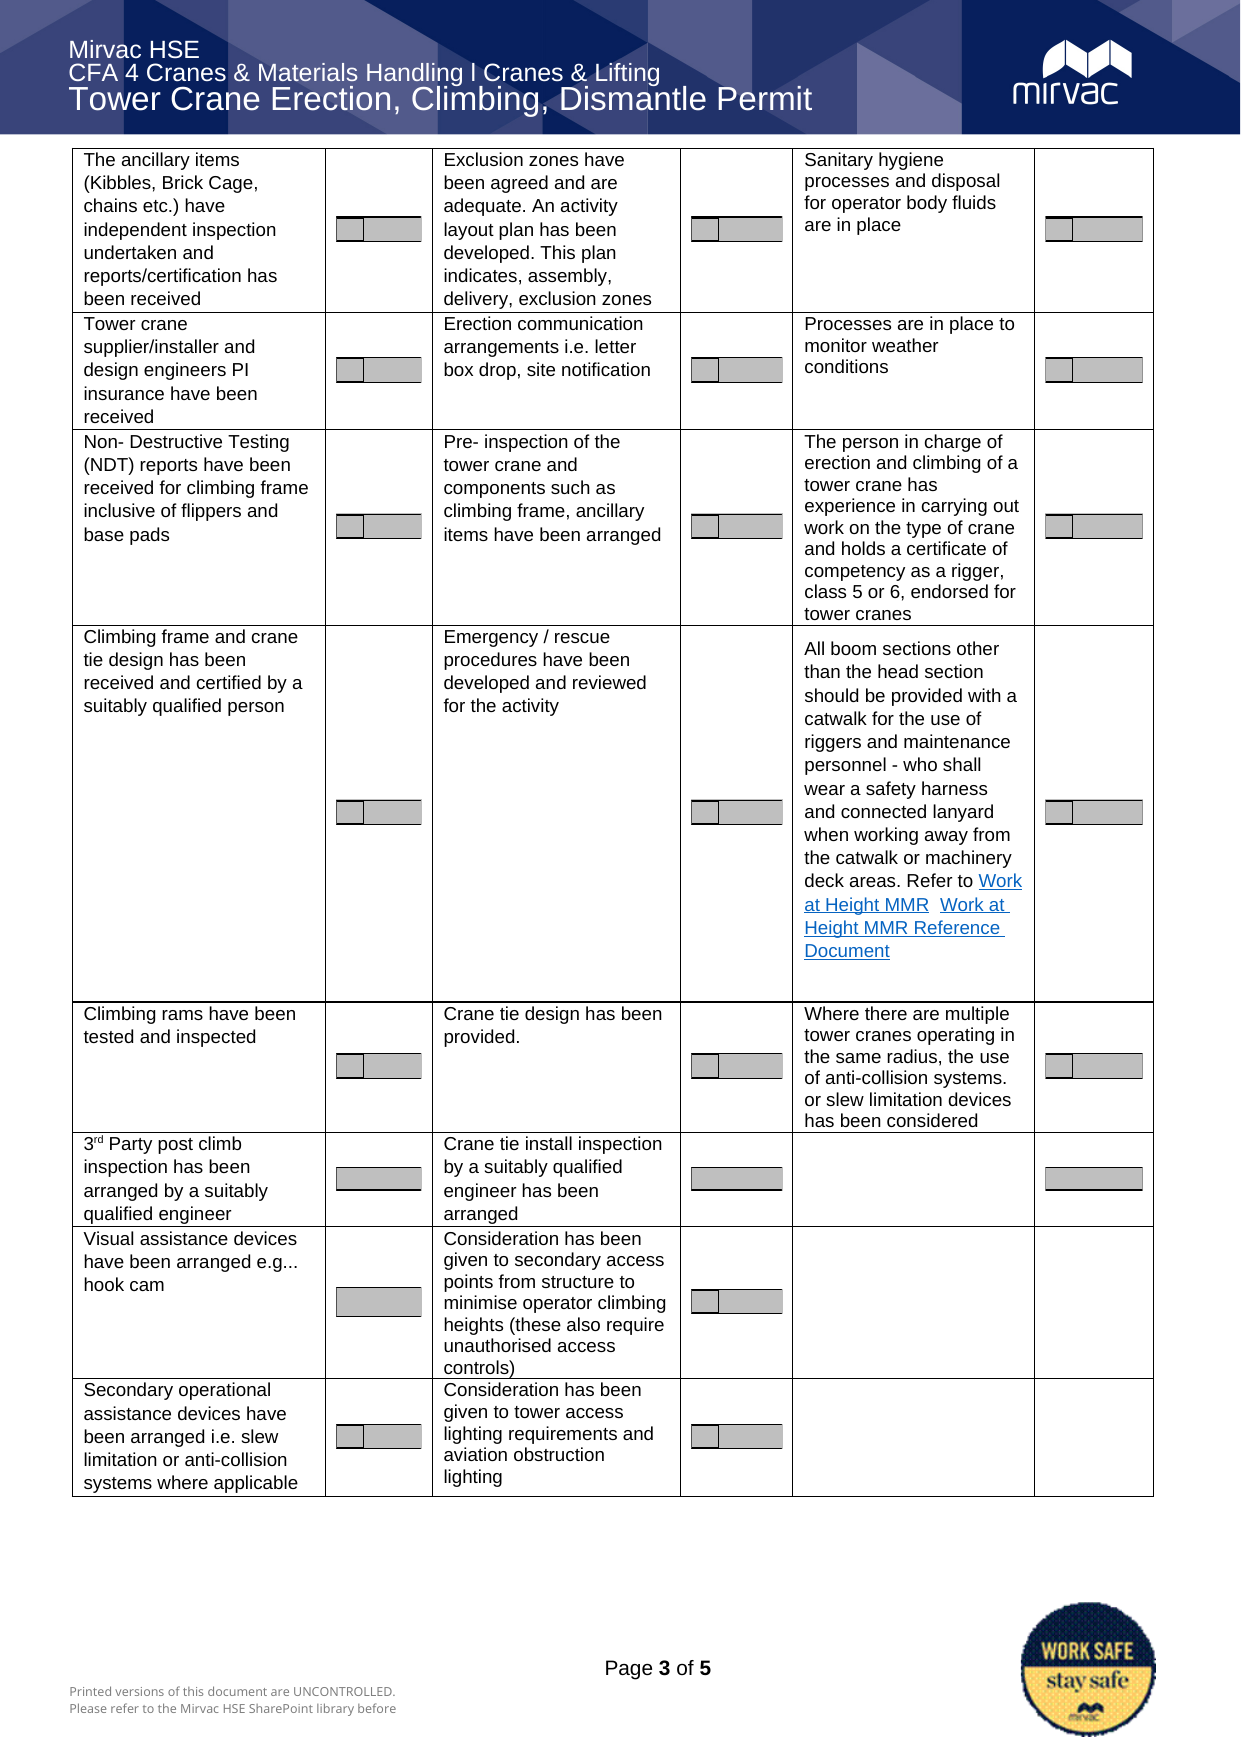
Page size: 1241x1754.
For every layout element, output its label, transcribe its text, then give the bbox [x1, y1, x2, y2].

table_cell [326, 626, 432, 1001]
table_cell [326, 430, 432, 624]
table_cell Processes are in place to monitor weather conditions [793, 313, 1034, 429]
table_cell [681, 430, 792, 624]
table_cell [681, 626, 792, 1001]
table_cell Visual assistance devices have been arranged e.g... hook cam [73, 1227, 325, 1378]
table_cell Tower crane supplier/installer and design engineers PI insurance have been received [73, 313, 325, 429]
table_cell [681, 1227, 792, 1378]
table_cell [1035, 626, 1153, 1001]
table_cell Exclusion zones have been agreed and are adequate. An activity layout plan has been developed. This plan indicates, assembly, delivery, exclusion zones [433, 149, 680, 312]
table_cell [1035, 149, 1153, 312]
table_cell The person in charge of erection and climbing of a tower crane has experience in carrying out work on the type of crane and holds a certificate of competency as a rigger, class 5 or 6, endorsed for tower cranes [793, 430, 1034, 624]
table_cell [326, 149, 432, 312]
table_cell [326, 1379, 432, 1496]
table_cell [1035, 313, 1153, 429]
table_cell Consideration has been given to secondary access points from structure to minimise operator climbing heights (these also require unauthorised access controls) [433, 1227, 680, 1378]
table_cell Erection communication arrangements i.e. letter box drop, site notification [433, 313, 680, 429]
table_cell [681, 1133, 792, 1226]
table_cell [326, 1003, 432, 1132]
table_cell Non- Destructive Testing (NDT) reports have been received for climbing frame inclusive of flippers and base pads [73, 430, 325, 624]
table_cell [681, 1003, 792, 1132]
table_cell Climbing rams have been tested and inspected [73, 1003, 325, 1132]
table_cell Sanitary hygiene processes and disposal for operator body fluids are in place [793, 149, 1034, 312]
table_cell All boom sections other than the head section should be provided with a catwalk for the use of riggers and maintenance personnel - who shall wear a safety harness and connected lanyard when working away from the catwalk or machinery deck areas. Refer to Work at Height MMR Work at Height MMR Reference Document [793, 626, 1034, 1001]
picture [0, 0, 1241, 154]
table_cell The ancillary items (Kibbles, Brick Cage, chains etc.) have independent inspection undertaken and reports/certification has been received [73, 149, 325, 312]
table_cell [326, 1133, 432, 1226]
table_cell Where there are multiple tower cranes operating in the same radius, the use of anti-collision systems. or slew limitation devices has been considered [793, 1003, 1034, 1132]
table_cell [793, 1379, 1034, 1496]
table_cell [793, 1227, 1034, 1378]
table_cell Climbing frame and crane tie design has been received and certified by a suitably qualified person [73, 626, 325, 1001]
table_cell Pre- inspection of the tower crane and components such as climbing frame, ancillary items have been arranged [433, 430, 680, 624]
table_cell [681, 149, 792, 312]
table_cell [1035, 1133, 1153, 1226]
table_cell Secondary operational assistance devices have been arranged i.e. slew limitation or anti-collision systems where applicable [73, 1379, 325, 1496]
table_cell [681, 1379, 792, 1496]
table_cell [681, 313, 792, 429]
picture [1020, 1601, 1156, 1737]
table_cell Crane tie design has been provided. [433, 1003, 680, 1132]
table_cell [793, 1133, 1034, 1226]
table_cell [1035, 430, 1153, 624]
table_cell Crane tie install inspection by a suitably qualified engineer has been arranged [433, 1133, 680, 1226]
table_cell Consideration has been given to tower access lighting requirements and aviation obstruction lighting [433, 1379, 680, 1496]
table_cell [326, 313, 432, 429]
table_cell [1035, 1003, 1153, 1132]
table_cell 3rd Party post climb inspection has been arranged by a suitably qualified engineer [73, 1133, 325, 1226]
table_cell Emergency / rescue procedures have been developed and reviewed for the activity [433, 626, 680, 1001]
